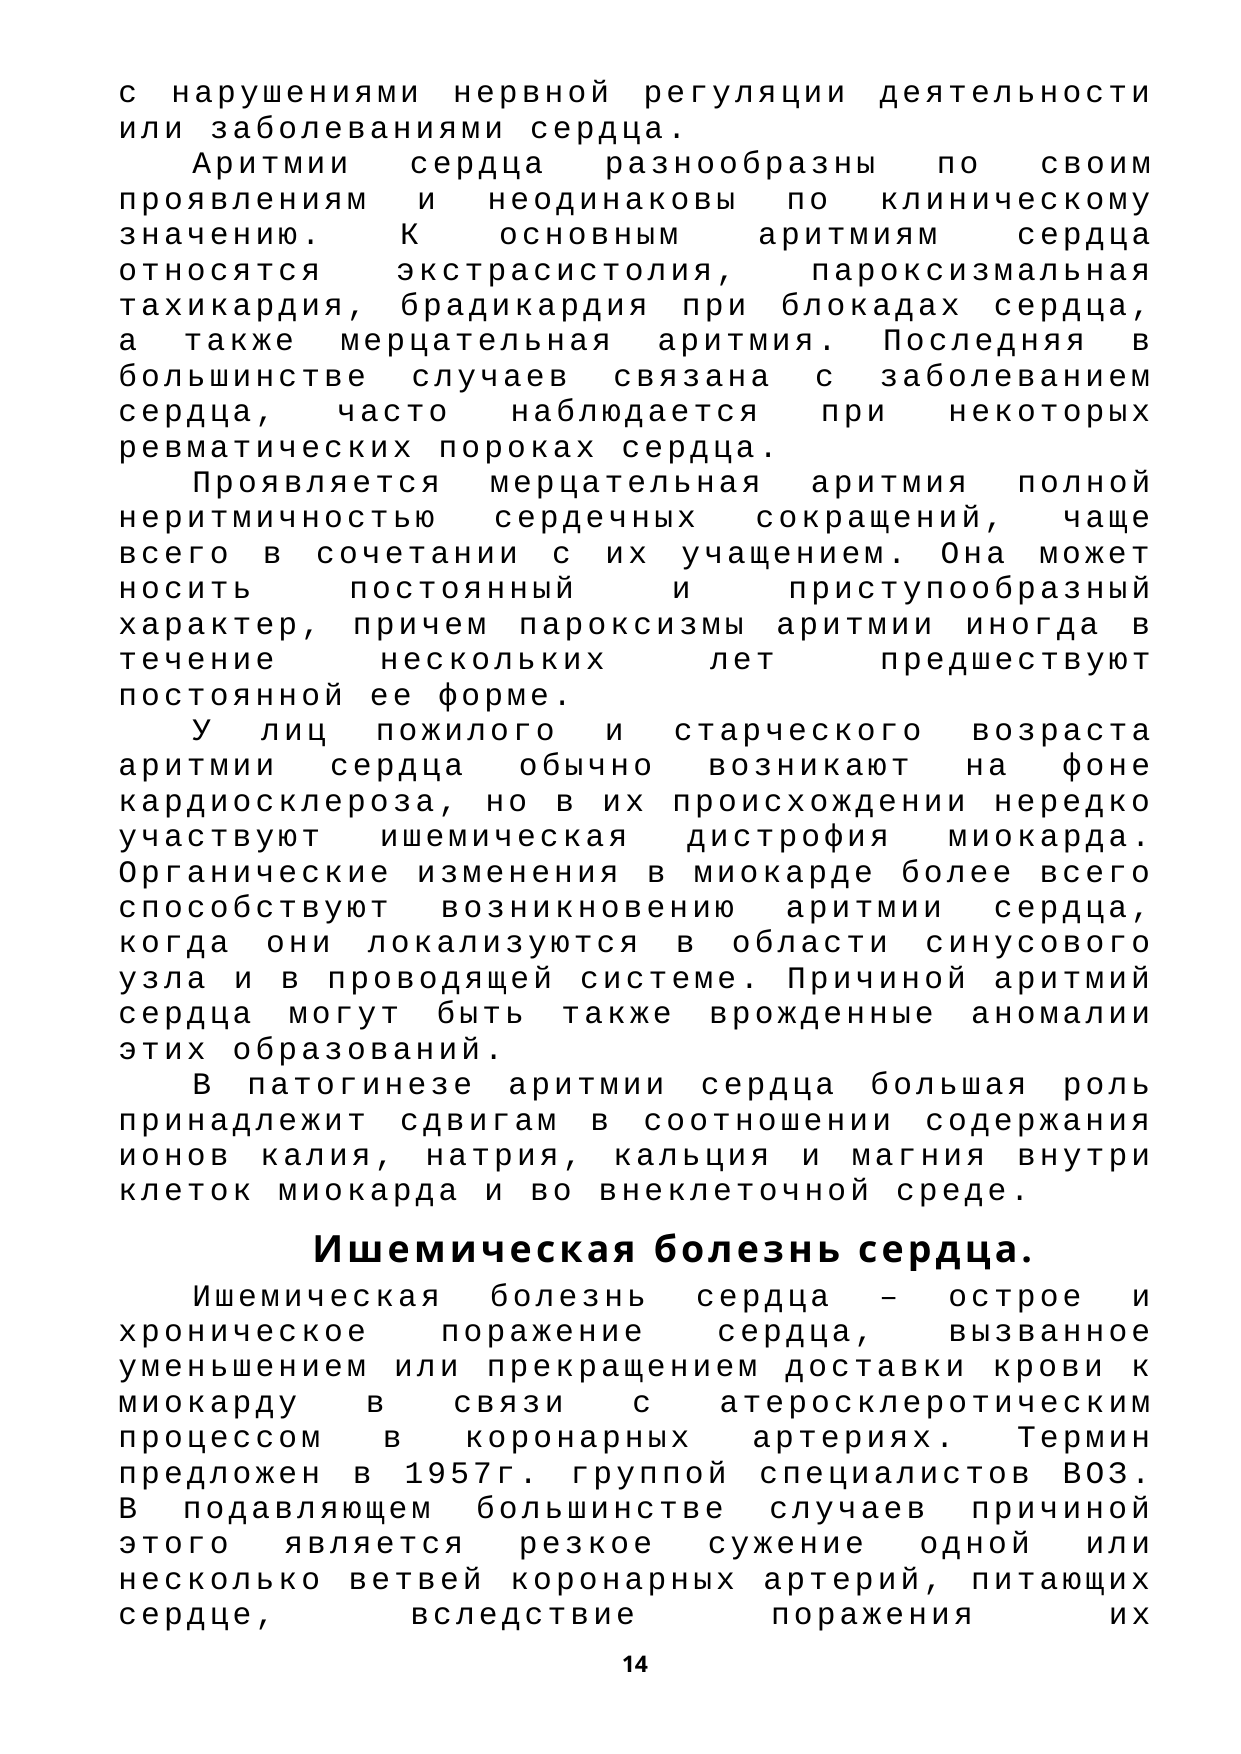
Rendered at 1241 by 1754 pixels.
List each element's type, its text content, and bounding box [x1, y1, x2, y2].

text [118, 1280, 1152, 1634]
text Аритмии сердца разнообразны по своим проявлениям и неодинаковы по клиническому значению. К основным аритмиям сердца относятся экстрасистолия, пароксизмальная тахикардия, брадикардия при блокадах сердца, а также мерцательная аритмия. Последняя в большинстве случаев связана с заболеванием сердца, часто наблюдается при некоторых ревматических пороках сердца. [118, 148, 1152, 466]
text У лиц пожилого и старческого возраста аритмии сердца обычно возникают на фоне кардиосклероза, но в их происхождении нередко участвуют ишемическая дистрофия миокарда. Органические изменения в миокарде более всего способствуют возникновению аритмии сердца, когда они локализуются в области синусового узла и в проводящей системе. Причиной аритмий сердца могут быть также врожденные аномалии этих образований. [118, 714, 1152, 1068]
text Проявляется мерцательная аритмия полной неритмичностью сердечных сокращений, чаще всего в сочетании с их учащением. Она может носить постоянный и приступообразный характер, причем пароксизмы аритмии иногда в течение нескольких лет предшествуют постоянной ее форме. [118, 466, 1152, 714]
text В патогинезе аритмии сердца большая роль принадлежит сдвигам в соотношении содержания ионов калия, натрия, кальция и магния внутри клеток миокарда и во внеклеточной среде. [118, 1068, 1152, 1210]
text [118, 77, 1152, 148]
subtitle Ишемическая болезнь сердца. [118, 1223, 1152, 1274]
